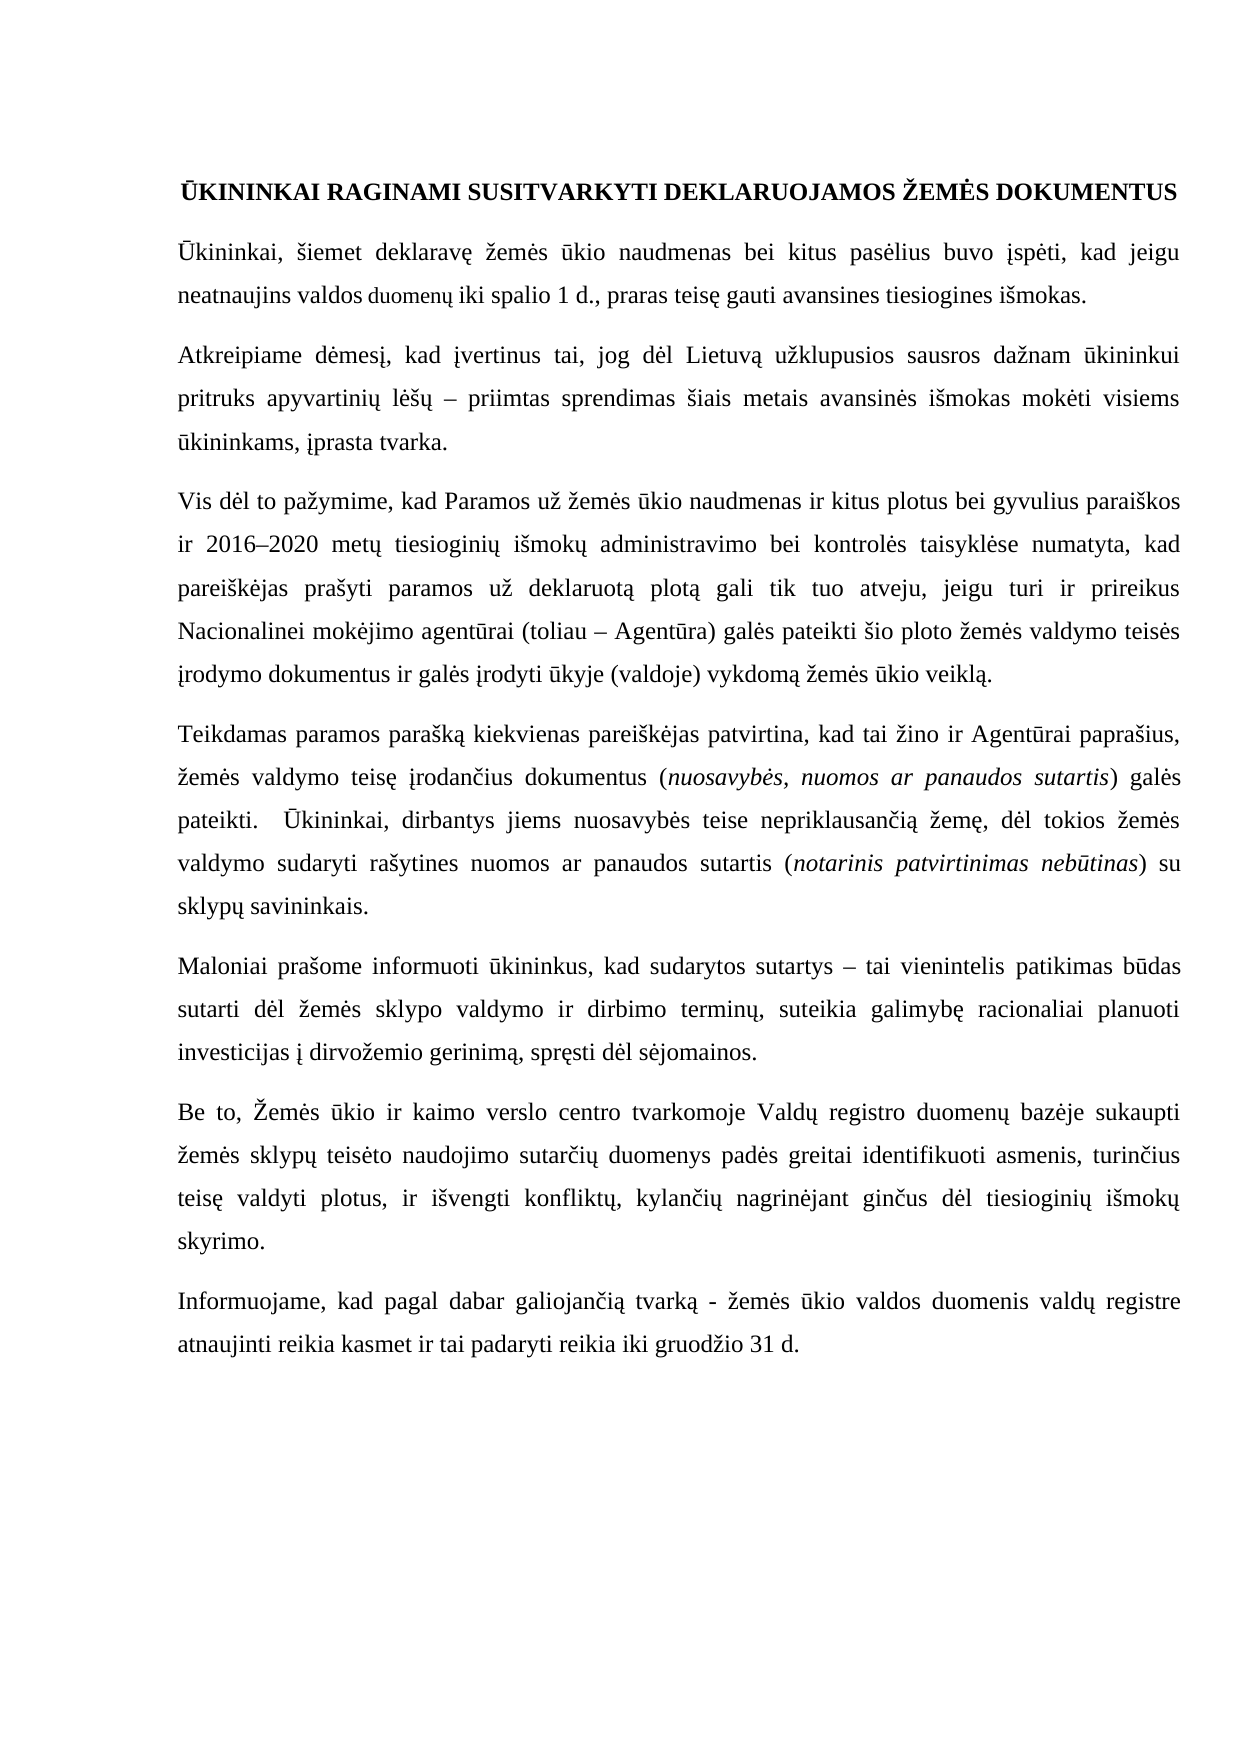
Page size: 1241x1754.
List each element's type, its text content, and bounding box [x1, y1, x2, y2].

text Teikdamas paramos parašką kiekvienas pareiškėjas patvirtina, kad tai žino ir Agentūrai paprašius, žemės valdymo teisę įrodančius dokumentus (nuosavybės, nuomos ar panaudos sutartis) galės pateikti. Ūkininkai, dirbantys jiems nuosavybės teise nepriklausančią žemę, dėl tokios žemės valdymo sudaryti rašytines nuomos ar panaudos sutartis (notarinis patvirtinimas nebūtinas) su sklypų savininkais. [177, 719, 1181, 920]
text Informuojame, kad pagal dabar galiojančią tvarką - žemės ūkio valdos duomenis valdų registre atnaujinti reikia kasmet ir tai padaryti reikia iki gruodžio 31 d. [177, 1286, 1181, 1358]
text ŪKININKAI RAGINAMI SUSITVARKYTI DEKLARUOJAMOS ŽEMĖS DOKUMENTUS [177, 177, 1181, 206]
text Maloniai prašome informuoti ūkininkus, kad sudarytos sutartys – tai vienintelis patikimas būdas sutarti dėl žemės sklypo valdymo ir dirbimo terminų, suteikia galimybę racionaliai planuoti investicijas į dirvožemio gerinimą, spręsti dėl sėjomainos. [177, 951, 1181, 1066]
text Atkreipiame dėmesį, kad įvertinus tai, jog dėl Lietuvą užklupusios sausros dažnam ūkininkui pritruks apyvartinių lėšų – priimtas sprendimas šiais metais avansinės išmokas mokėti visiems ūkininkams, įprasta tvarka. [177, 340, 1181, 455]
text Vis dėl to pažymime, kad Paramos už žemės ūkio naudmenas ir kitus plotus bei gyvulius paraiškos ir 2016–2020 metų tiesioginių išmokų administravimo bei kontrolės taisyklėse numatyta, kad pareiškėjas prašyti paramos už deklaruotą plotą gali tik tuo atveju, jeigu turi ir prireikus Nacionalinei mokėjimo agentūrai (toliau – Agentūra) galės pateikti šio ploto žemės valdymo teisės įrodymo dokumentus ir galės įrodyti ūkyje (valdoje) vykdomą žemės ūkio veiklą. [177, 486, 1181, 688]
text Be to, Žemės ūkio ir kaimo verslo centro tvarkomoje Valdų registro duomenų bazėje sukaupti žemės sklypų teisėto naudojimo sutarčių duomenys padės greitai identifikuoti asmenis, turinčius teisę valdyti plotus, ir išvengti konfliktų, kylančių nagrinėjant ginčus dėl tiesioginių išmokų skyrimo. [177, 1097, 1181, 1255]
text Ūkininkai, šiemet deklaravę žemės ūkio naudmenas bei kitus pasėlius buvo įspėti, kad jeigu neatnaujins valdos duomenų iki spalio 1 d., praras teisę gauti avansines tiesiogines išmokas. [177, 237, 1181, 309]
